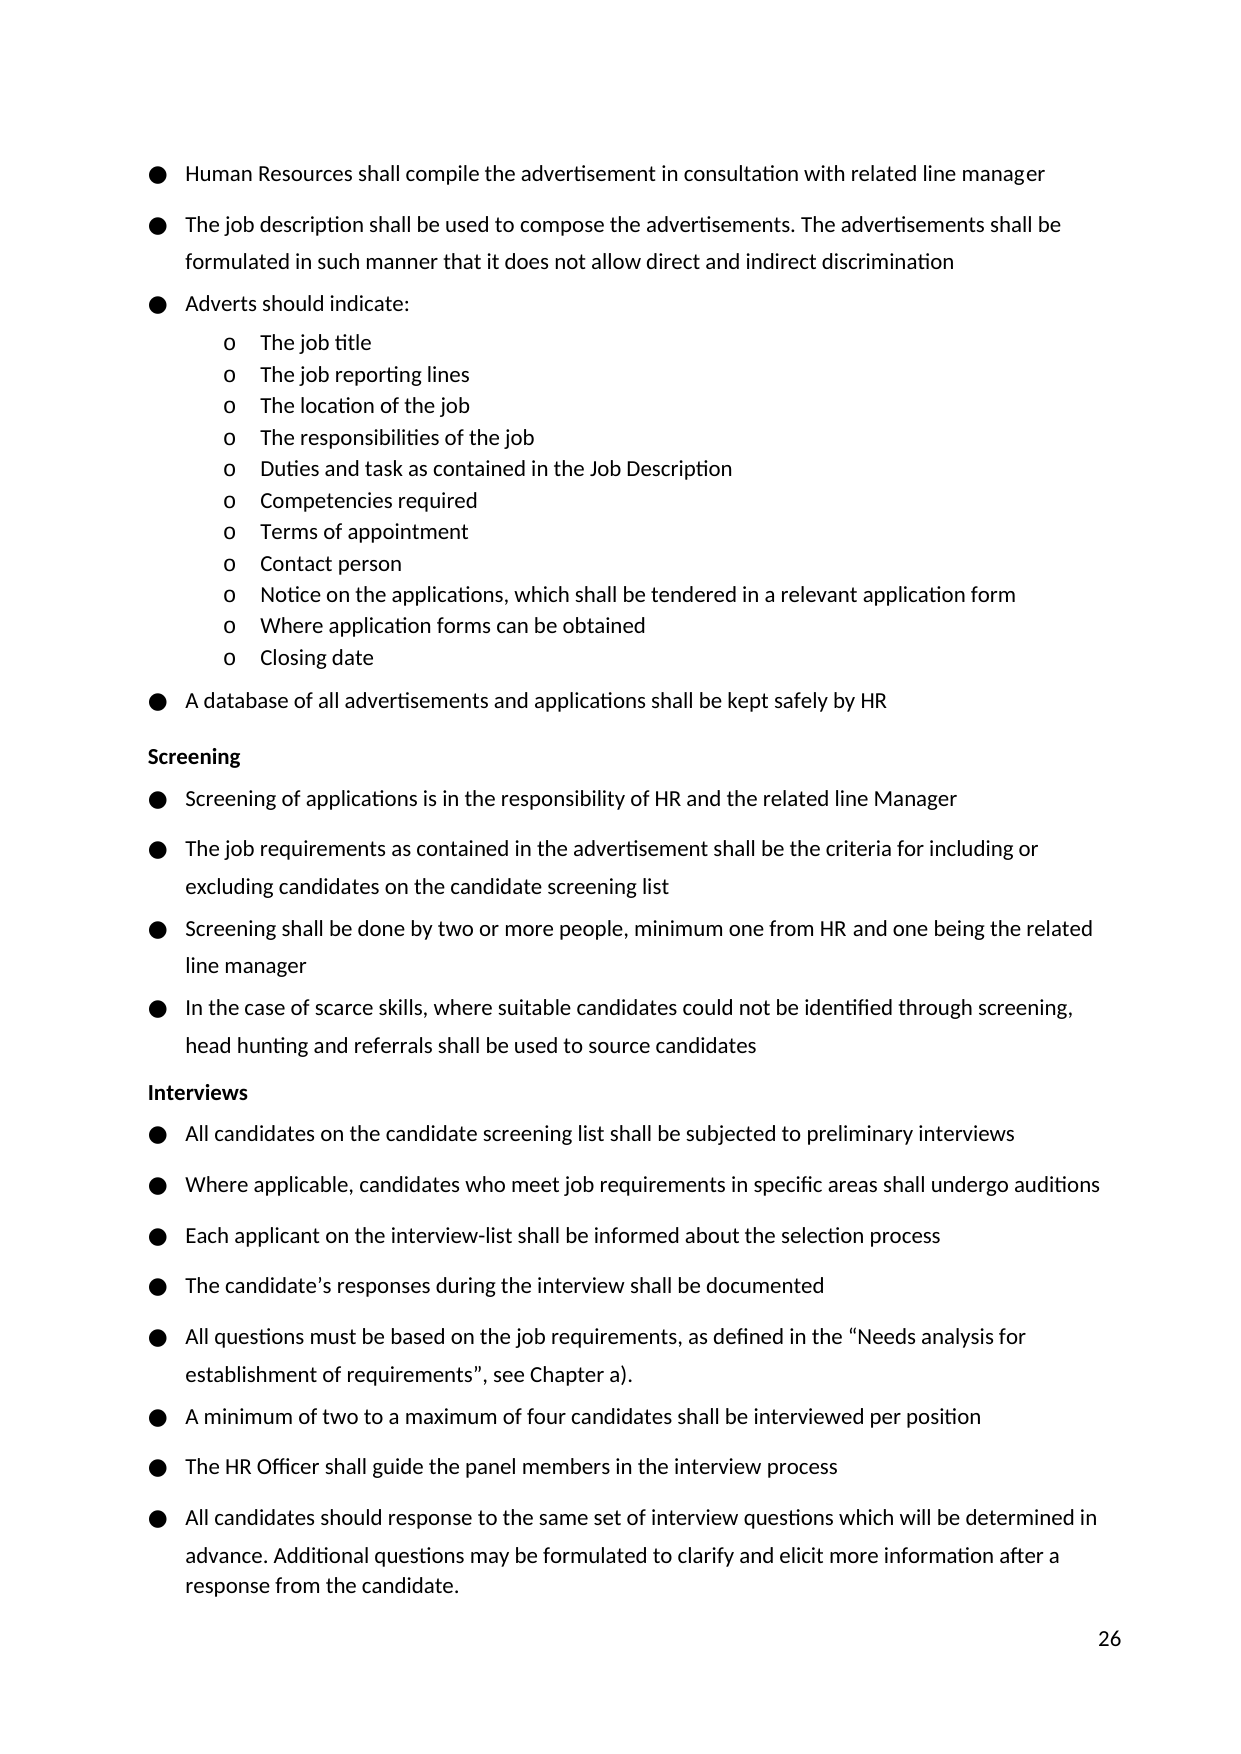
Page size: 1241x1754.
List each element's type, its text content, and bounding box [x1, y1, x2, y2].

list A database of all advertisements and applications shall be kept safely by HR [148, 674, 1121, 721]
list The job requirements as contained in the advertisement shall be the criteria for including or excluding candidates on the candidate screening list [148, 823, 1121, 900]
list The candidate’s responses during the interview shall be documented [148, 1260, 1121, 1307]
list Where application forms can be obtained [223, 612, 1121, 641]
text Screening [148, 742, 1121, 770]
list The HR Officer shall guide the panel members in the interview process [148, 1441, 1121, 1488]
list Where applicable, candidates who meet job requirements in specific areas shall undergo auditions [148, 1158, 1121, 1206]
list Competencies required [223, 486, 1121, 515]
list In the case of scarce skills, where suitable candidates could not be identified through screening, head hunting and referrals shall be used to source candidates [148, 982, 1121, 1059]
list Contact person [223, 549, 1121, 578]
list The job reporting lines [223, 360, 1121, 389]
list All candidates should response to the same set of interview questions which will be determined in advance. Additional questions may be formulated to clarify and elicit more information after a response from the candidate. [148, 1492, 1121, 1599]
list Adverts should indicate: [148, 278, 1121, 325]
list Each applicant on the interview-list shall be informed about the selection process [148, 1209, 1121, 1256]
list All candidates on the candidate screening list shall be subjected to preliminary interviews [148, 1108, 1121, 1155]
list Terms of appointment [223, 517, 1121, 546]
list The location of the job [223, 391, 1121, 421]
list Notice on the applications, which shall be tendered in a relevant application form [223, 580, 1121, 609]
list The responsibilities of the job [223, 423, 1121, 452]
list The job description shall be used to compose the advertisements. The advertisements shall be formulated in such manner that it does not allow direct and indirect discrimination [148, 198, 1121, 276]
list All questions must be based on the job requirements, as defined in the “Needs analysis for establishment of requirements”, see Chapter a). [148, 1311, 1121, 1388]
list Screening of applications is in the responsibility of HR and the related line Manager [148, 772, 1121, 819]
text Interviews [148, 1078, 1121, 1106]
list Human Resources shall compile the advertisement in consultation with related line manager [148, 148, 1121, 194]
list A minimum of two to a maximum of four candidates shall be interviewed per position [148, 1390, 1121, 1437]
list Screening shall be done by two or more people, minimum one from HR and one being the related line manager [148, 902, 1121, 979]
list Closing date [223, 643, 1121, 672]
list Duties and task as contained in the Job Description [223, 454, 1121, 483]
list The job title [223, 328, 1121, 358]
